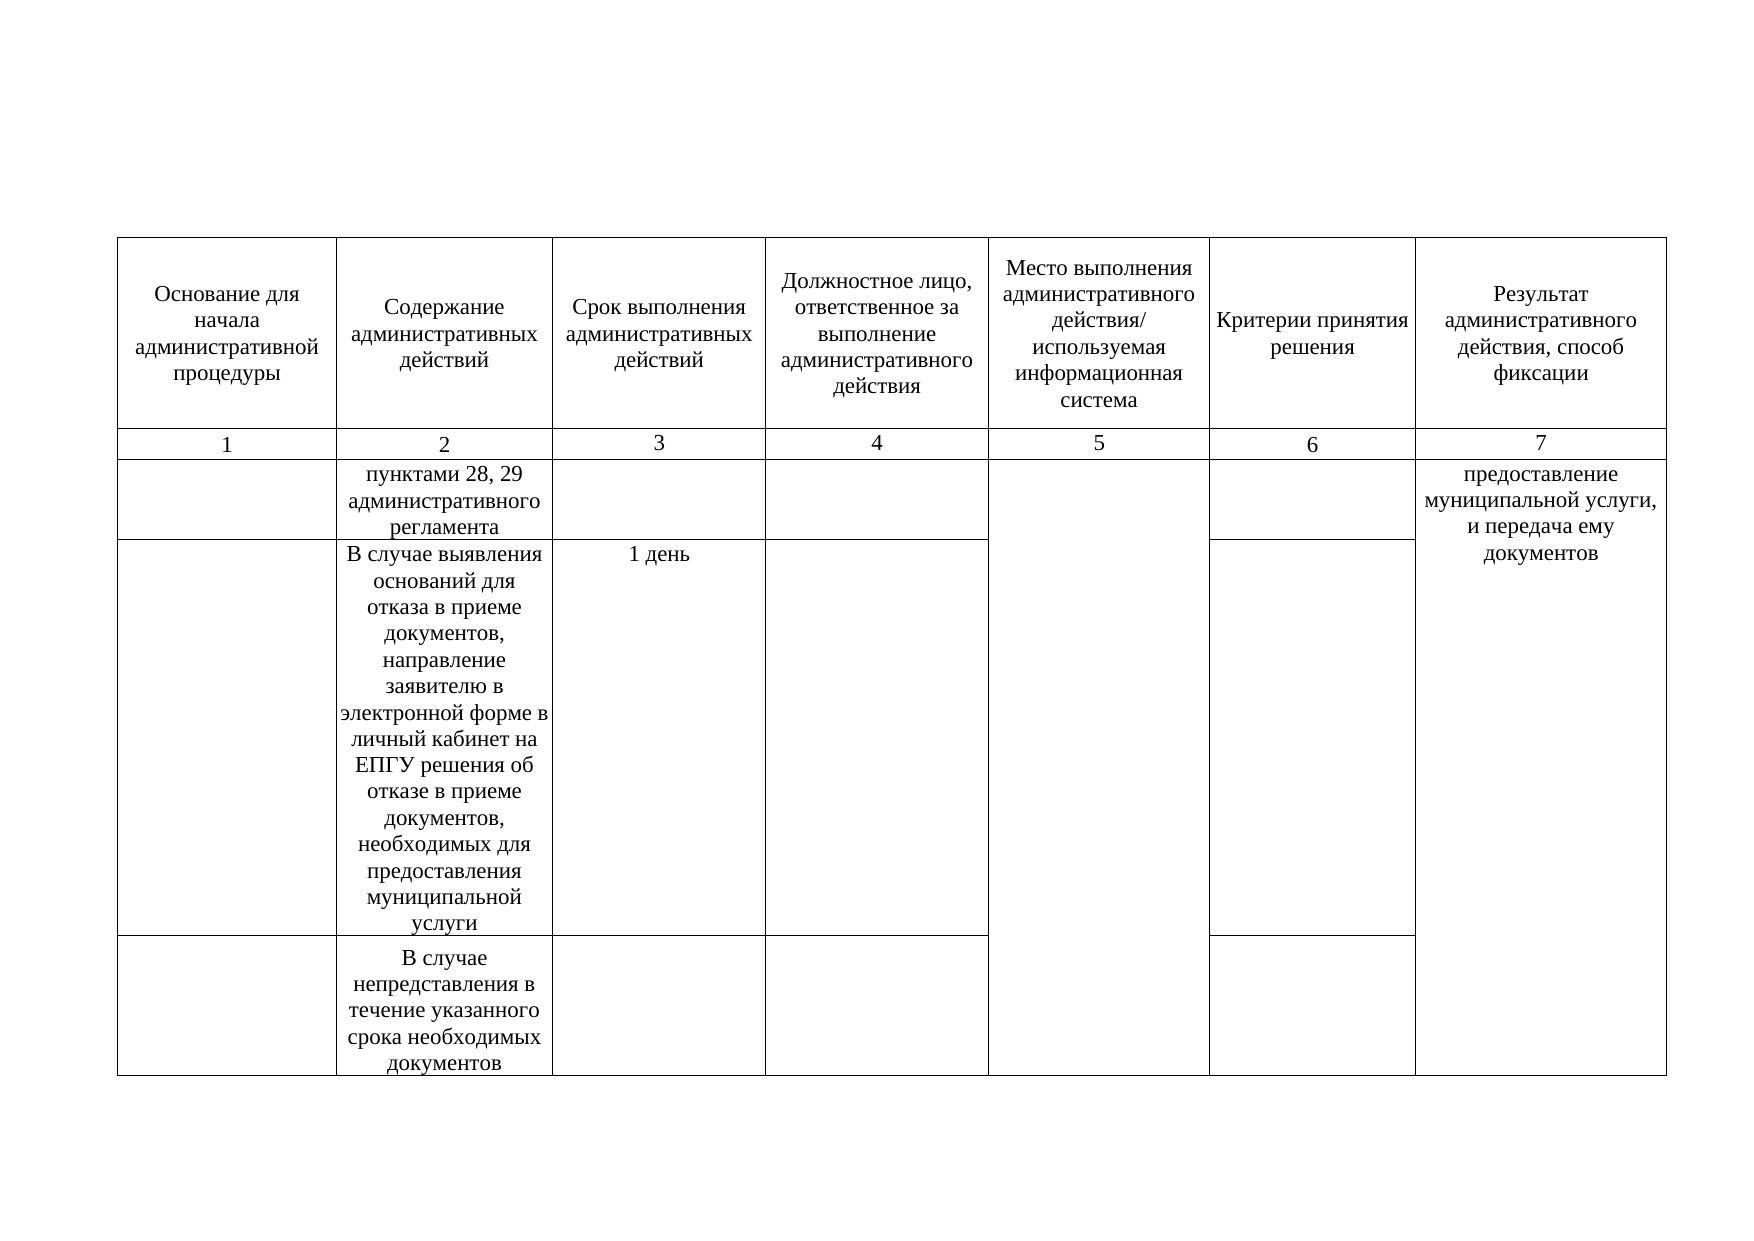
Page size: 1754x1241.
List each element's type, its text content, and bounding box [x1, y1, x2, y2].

table_cell 5 [989, 429, 1209, 459]
table_header Место выполнения административного действия/ используемая информационная система [989, 238, 1209, 428]
table_cell [1210, 540, 1415, 935]
table_cell В случае непредставления в течение указанного срока необходимых документов [337, 936, 552, 1075]
table_header Критерии принятия решения [1210, 238, 1415, 428]
table_cell 1 [118, 429, 336, 459]
table_cell [766, 460, 988, 539]
table_cell 7 [1416, 429, 1666, 459]
table_cell [1210, 936, 1415, 1075]
table_header Должностное лицо, ответственное за выполнение административного действия [766, 238, 988, 428]
table_cell пунктами 28, 29 административного регламента [337, 460, 552, 539]
table_cell [553, 460, 765, 539]
table_cell [1210, 460, 1415, 539]
table_cell [118, 936, 336, 1075]
table_cell 3 [553, 429, 765, 459]
table_cell 6 [1210, 429, 1415, 459]
table_cell предоставление муниципальной услуги, и передача ему документов [1416, 460, 1666, 1075]
table_cell [766, 936, 988, 1075]
table_header Содержание административных действий [337, 238, 552, 428]
table_cell 1 день [553, 540, 765, 935]
table_cell [989, 460, 1209, 1075]
table_cell [118, 540, 336, 935]
table_cell [553, 936, 765, 1075]
table_header Результат административного действия, способ фиксации [1416, 238, 1666, 428]
table_header Основание для начала административной процедуры [118, 238, 336, 428]
table_cell [118, 460, 336, 539]
table_cell В случае выявления оснований для отказа в приеме документов, направление заявителю в электронной форме в личный кабинет на ЕПГУ решения об отказе в приеме документов, необходимых для предоставления муниципальной услуги [337, 540, 552, 935]
table_header Срок выполнения административных действий [553, 238, 765, 428]
table_cell 2 [337, 429, 552, 459]
table_cell [766, 540, 988, 935]
table_cell 4 [766, 429, 988, 459]
